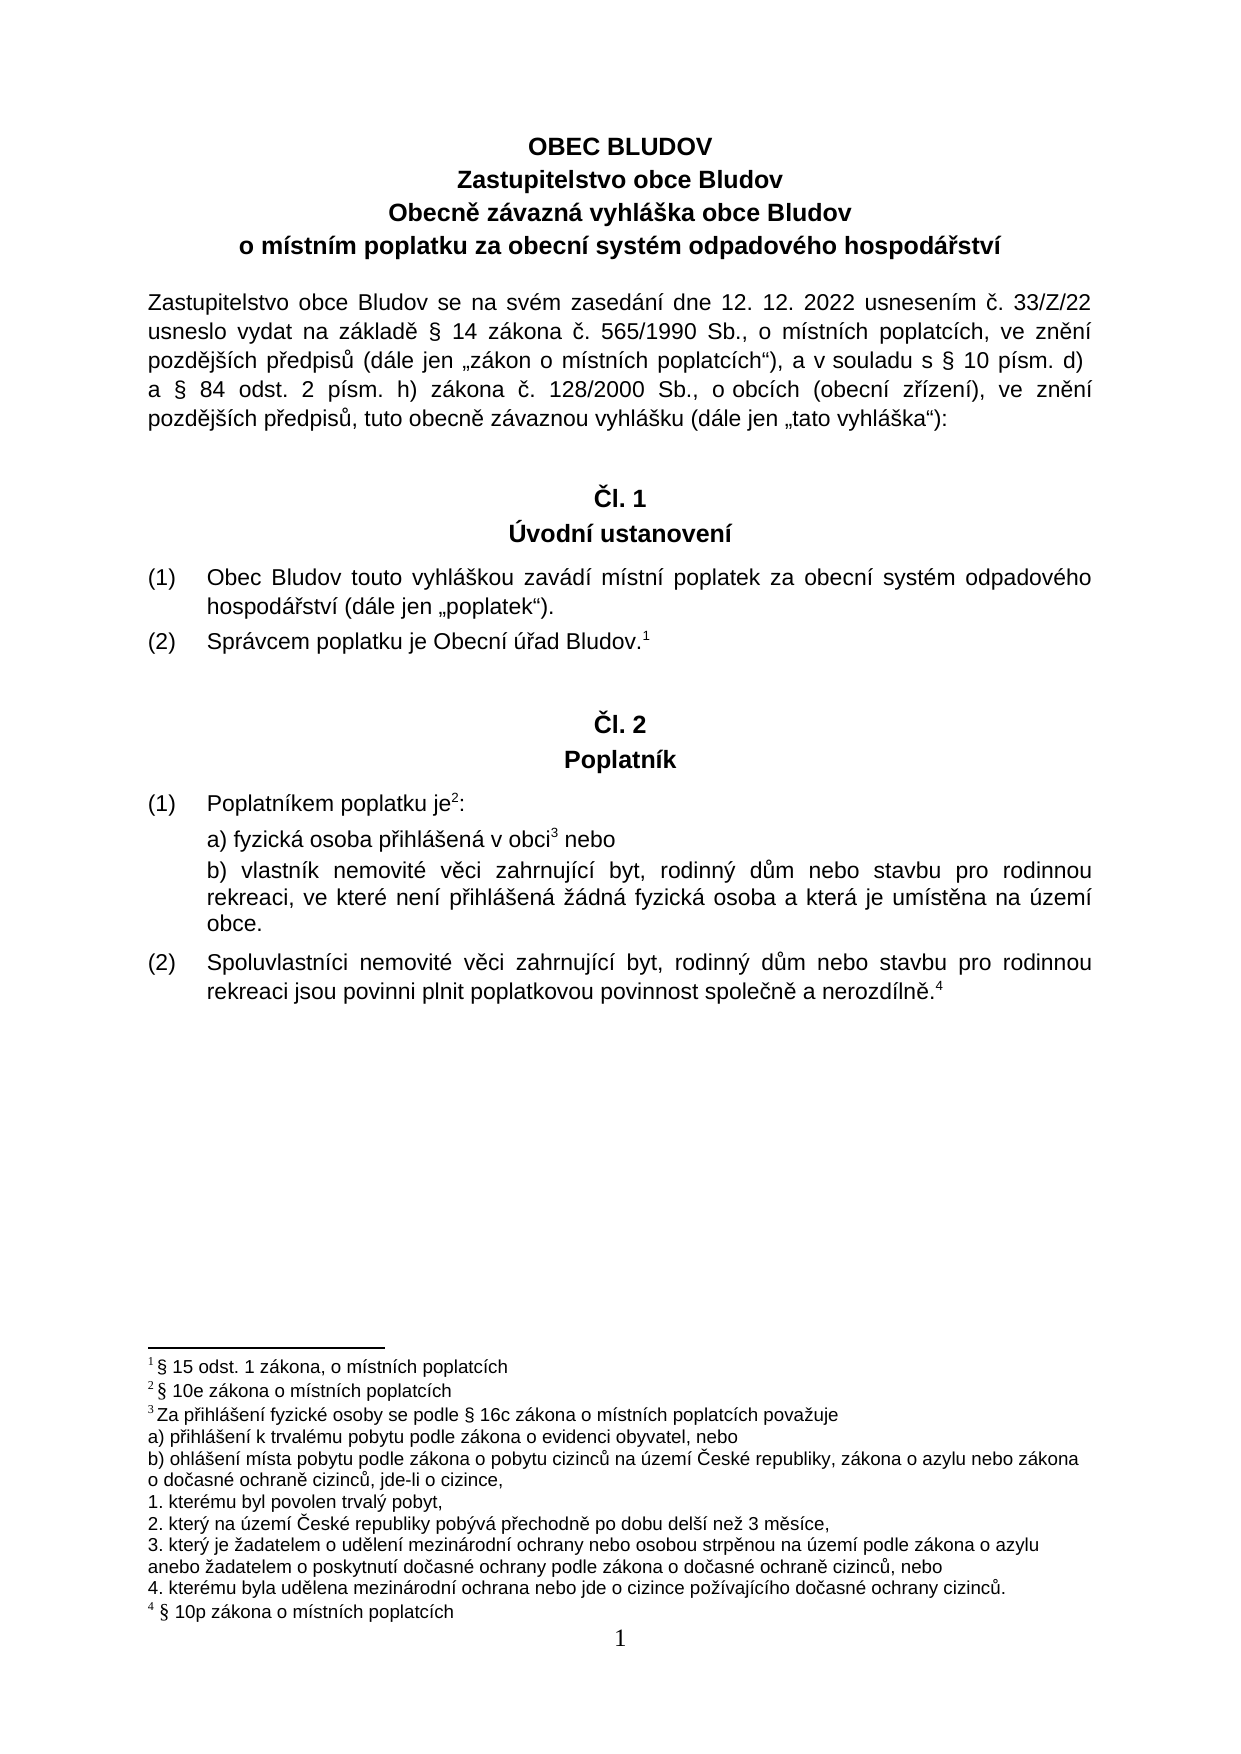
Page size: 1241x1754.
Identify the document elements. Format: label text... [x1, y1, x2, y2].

text Zastupitelstvo obce Bludov se na svém zasedání dne 12. 12. 2022 usnesením č. 33/Z/22 usneslo vydat na základě § 14 zákona č. 565/1990 Sb., o místních poplatcích, ve znění pozdějších předpisů (dále jen „zákon o místních poplatcích“), a v souladu s § 10 písm. d) a § 84 odst. 2 písm. h) zákona č. 128/2000 Sb., o obcích (obecní zřízení), ve znění pozdějších předpisů, tuto obecně závaznou vyhlášku (dále jen „tato vyhláška“): [148, 289, 1093, 431]
text Úvodní ustanovení [148, 519, 1093, 547]
text Čl. 1 [148, 484, 1093, 512]
text b) vlastník nemovité věci zahrnující byt, rodinný dům nebo stavbu pro rodinnou rekreaci, ve které není přihlášená žádná fyzická osoba a která je umístěna na území obce. [207, 857, 1093, 936]
text Čl. 2 [148, 710, 1093, 739]
list Obec Bludov touto vyhláškou zavádí místní poplatek za obecní systém odpadového hospodářství (dále jen „poplatek“). [148, 564, 1093, 619]
text Obecně závazná vyhláška obce Bludov [148, 198, 1093, 227]
text a) fyzická osoba přihlášená v obci nebo [148, 826, 1093, 852]
list Správcem poplatku je Obecní úřad Bludov. [148, 628, 1093, 655]
text o místním poplatku za obecní systém odpadového hospodářství [148, 231, 1093, 260]
text Zastupitelstvo obce Bludov [148, 165, 1093, 194]
list Spoluvlastníci nemovité věci zahrnující byt, rodinný dům nebo stavbu pro rodinnou rekreaci jsou povinni plnit poplatkovou povinnost společně a nerozdílně. [148, 949, 1093, 1004]
text Poplatník [148, 745, 1093, 774]
list Poplatníkem poplatku je: [148, 790, 1093, 817]
text OBEC BLUDOV [148, 132, 1093, 161]
